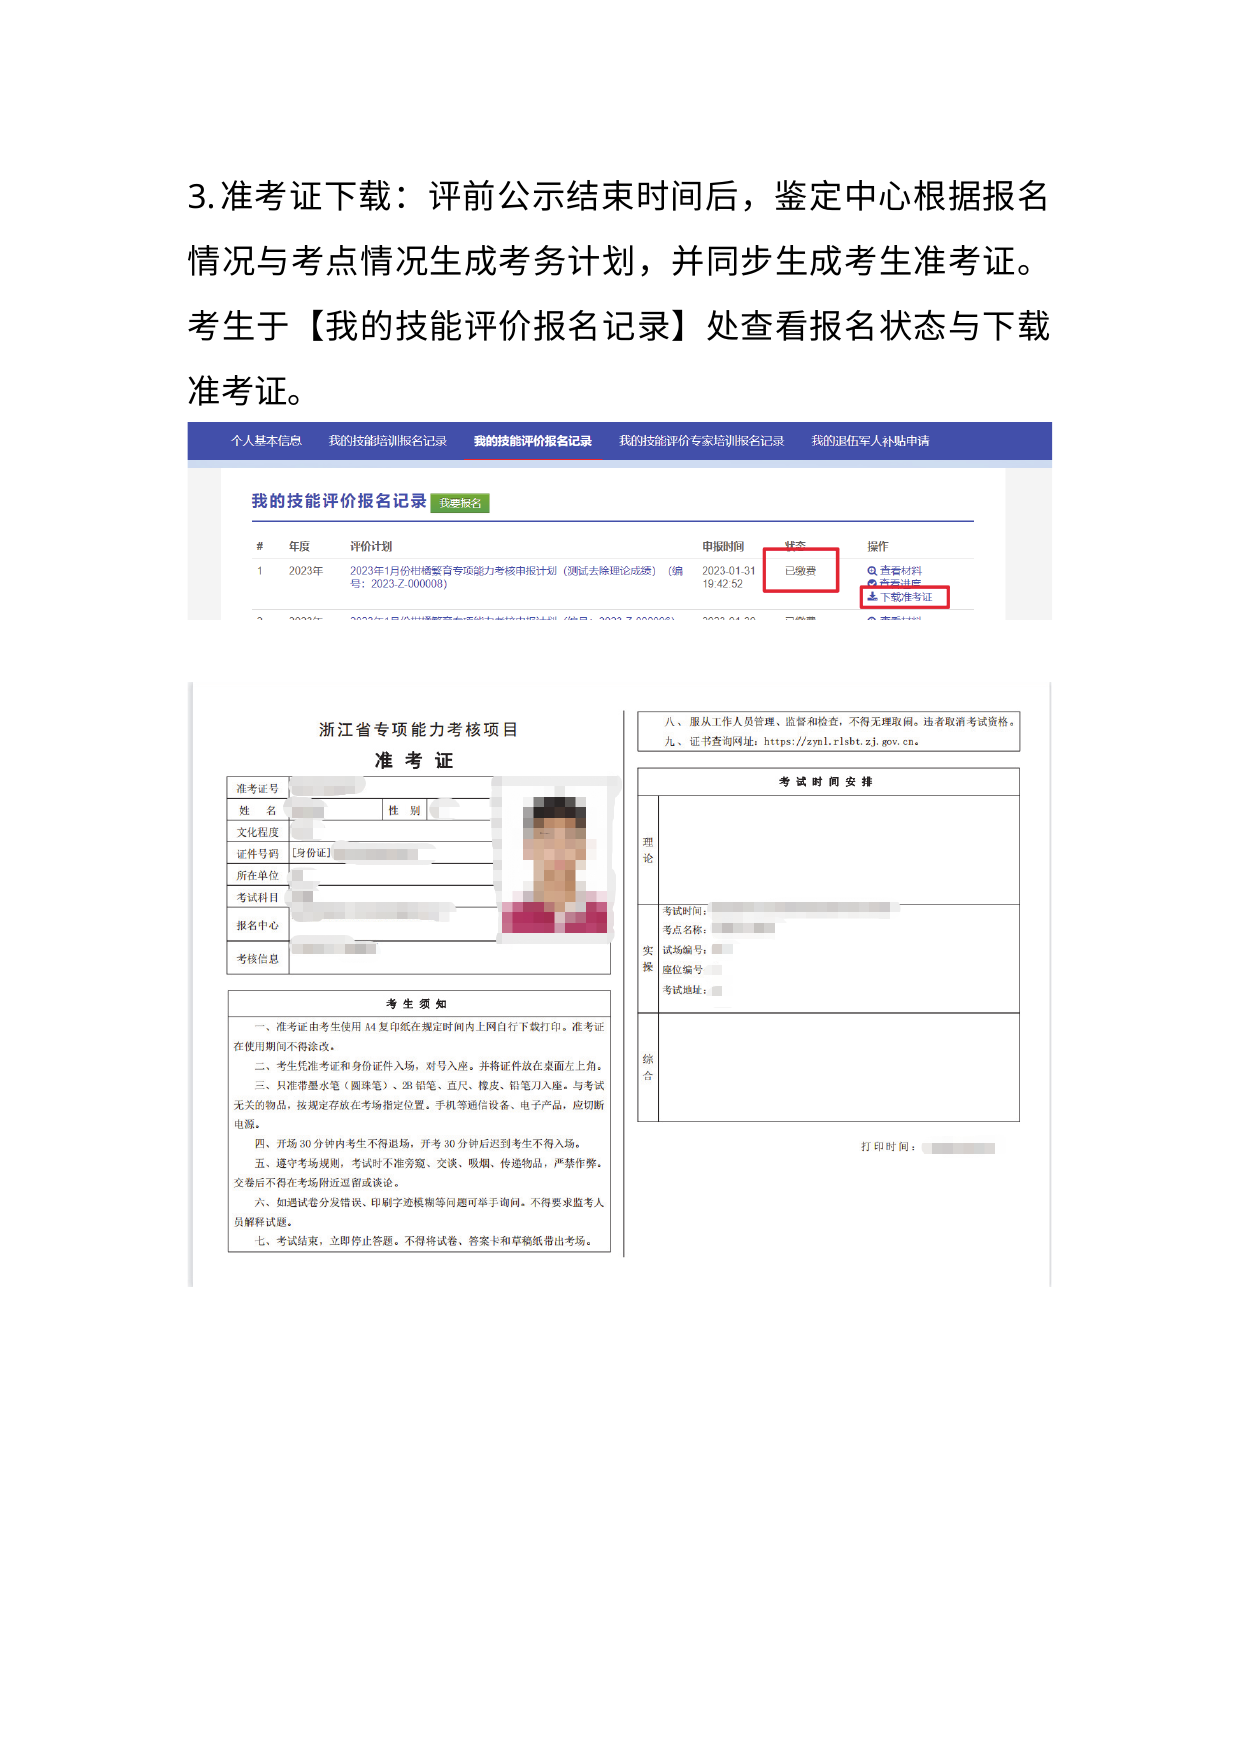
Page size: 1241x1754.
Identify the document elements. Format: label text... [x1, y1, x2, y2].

list 准考证下载：评前公示结束时间后，鉴定中心根据报名情况与考点情况生成考务计划，并同步生成考生准考证。考生于【我的技能评价报名记录】处查看报名状态与下载准考证。 [187, 162, 1053, 422]
picture [187, 682, 1052, 1287]
picture [187, 422, 1053, 620]
